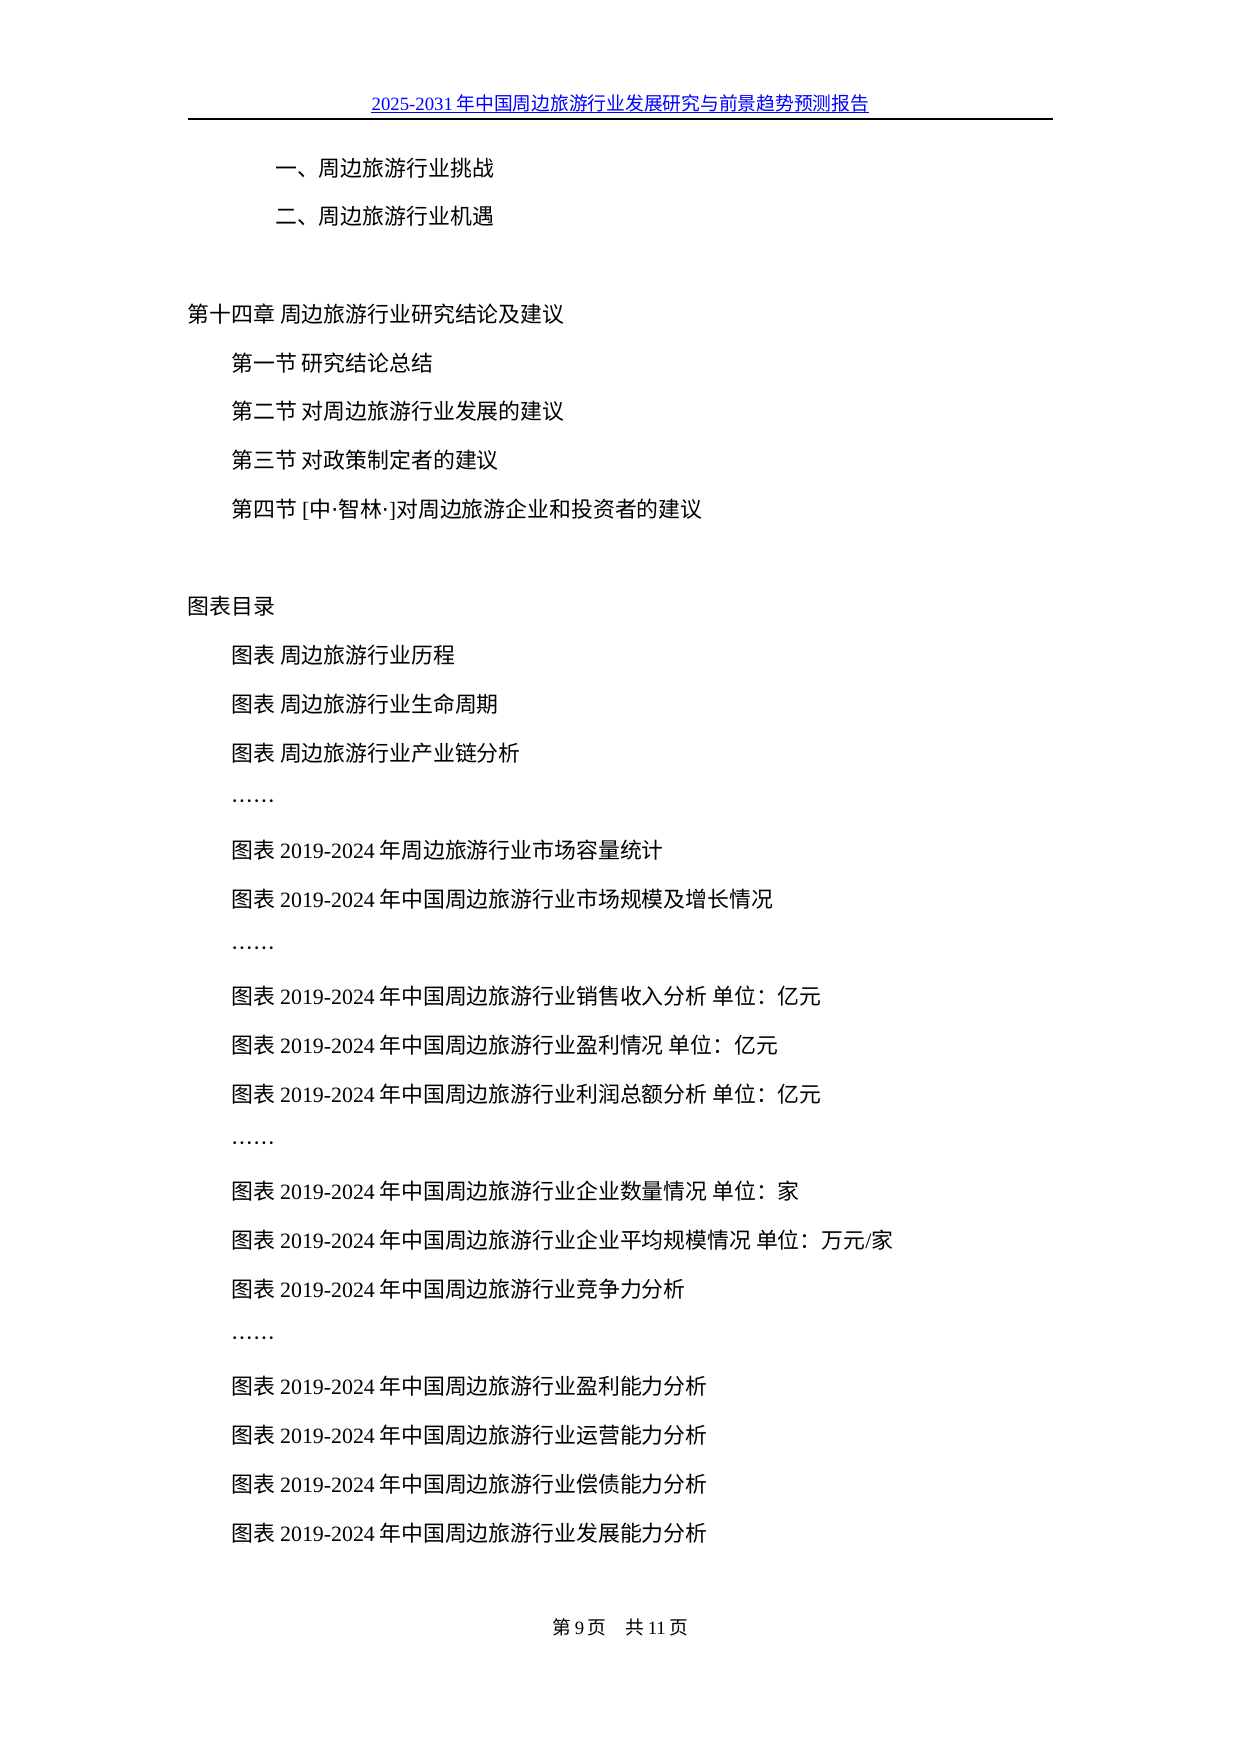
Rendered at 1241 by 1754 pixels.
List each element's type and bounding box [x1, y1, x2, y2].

text [187, 150, 1053, 1548]
